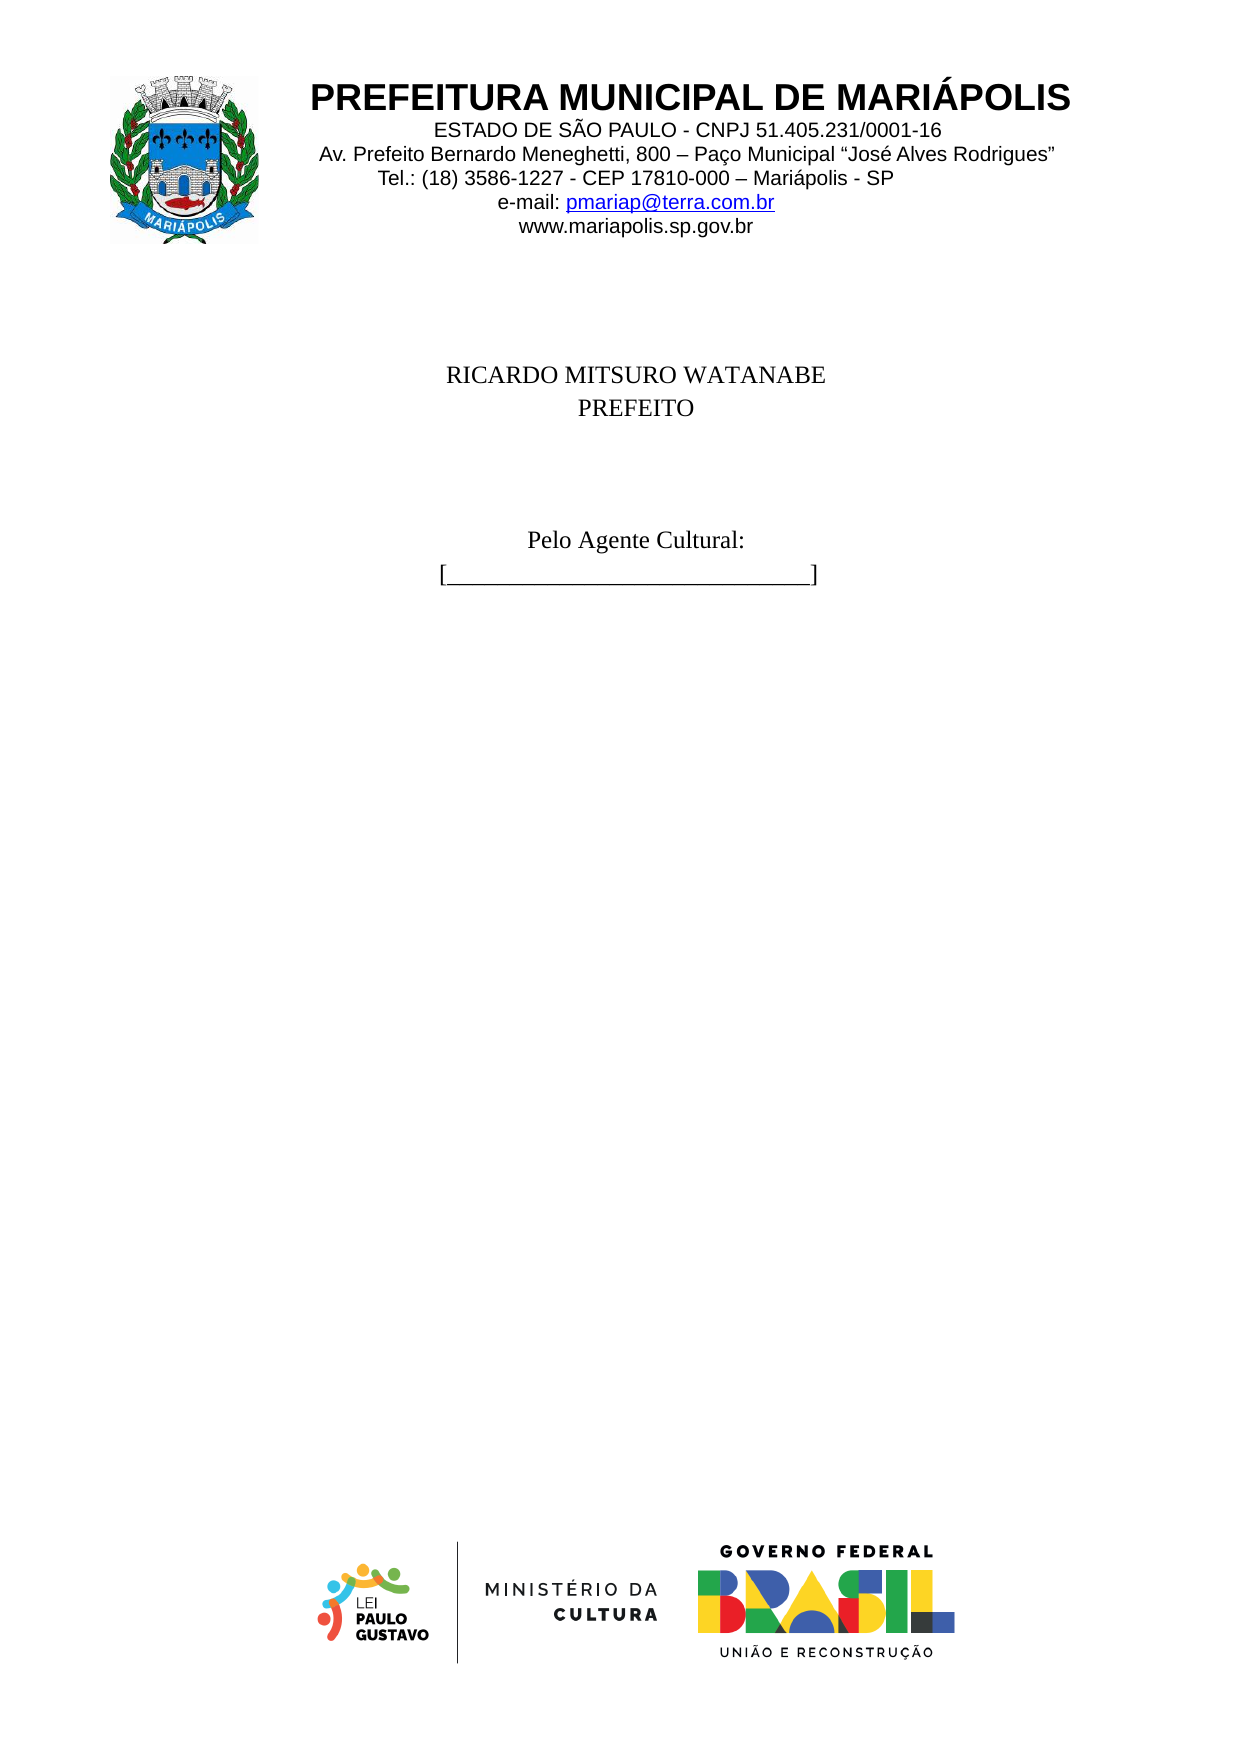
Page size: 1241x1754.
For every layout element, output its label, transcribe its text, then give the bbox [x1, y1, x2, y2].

text Pelo Agente Cultural: [150, 526, 1122, 554]
picture [110, 76, 259, 244]
text [_____________________________] [135, 559, 1122, 587]
text RICARDO MITSURO WATANABE [150, 361, 1122, 389]
text PREFEITO [150, 393, 1122, 422]
picture [305, 1536, 968, 1690]
